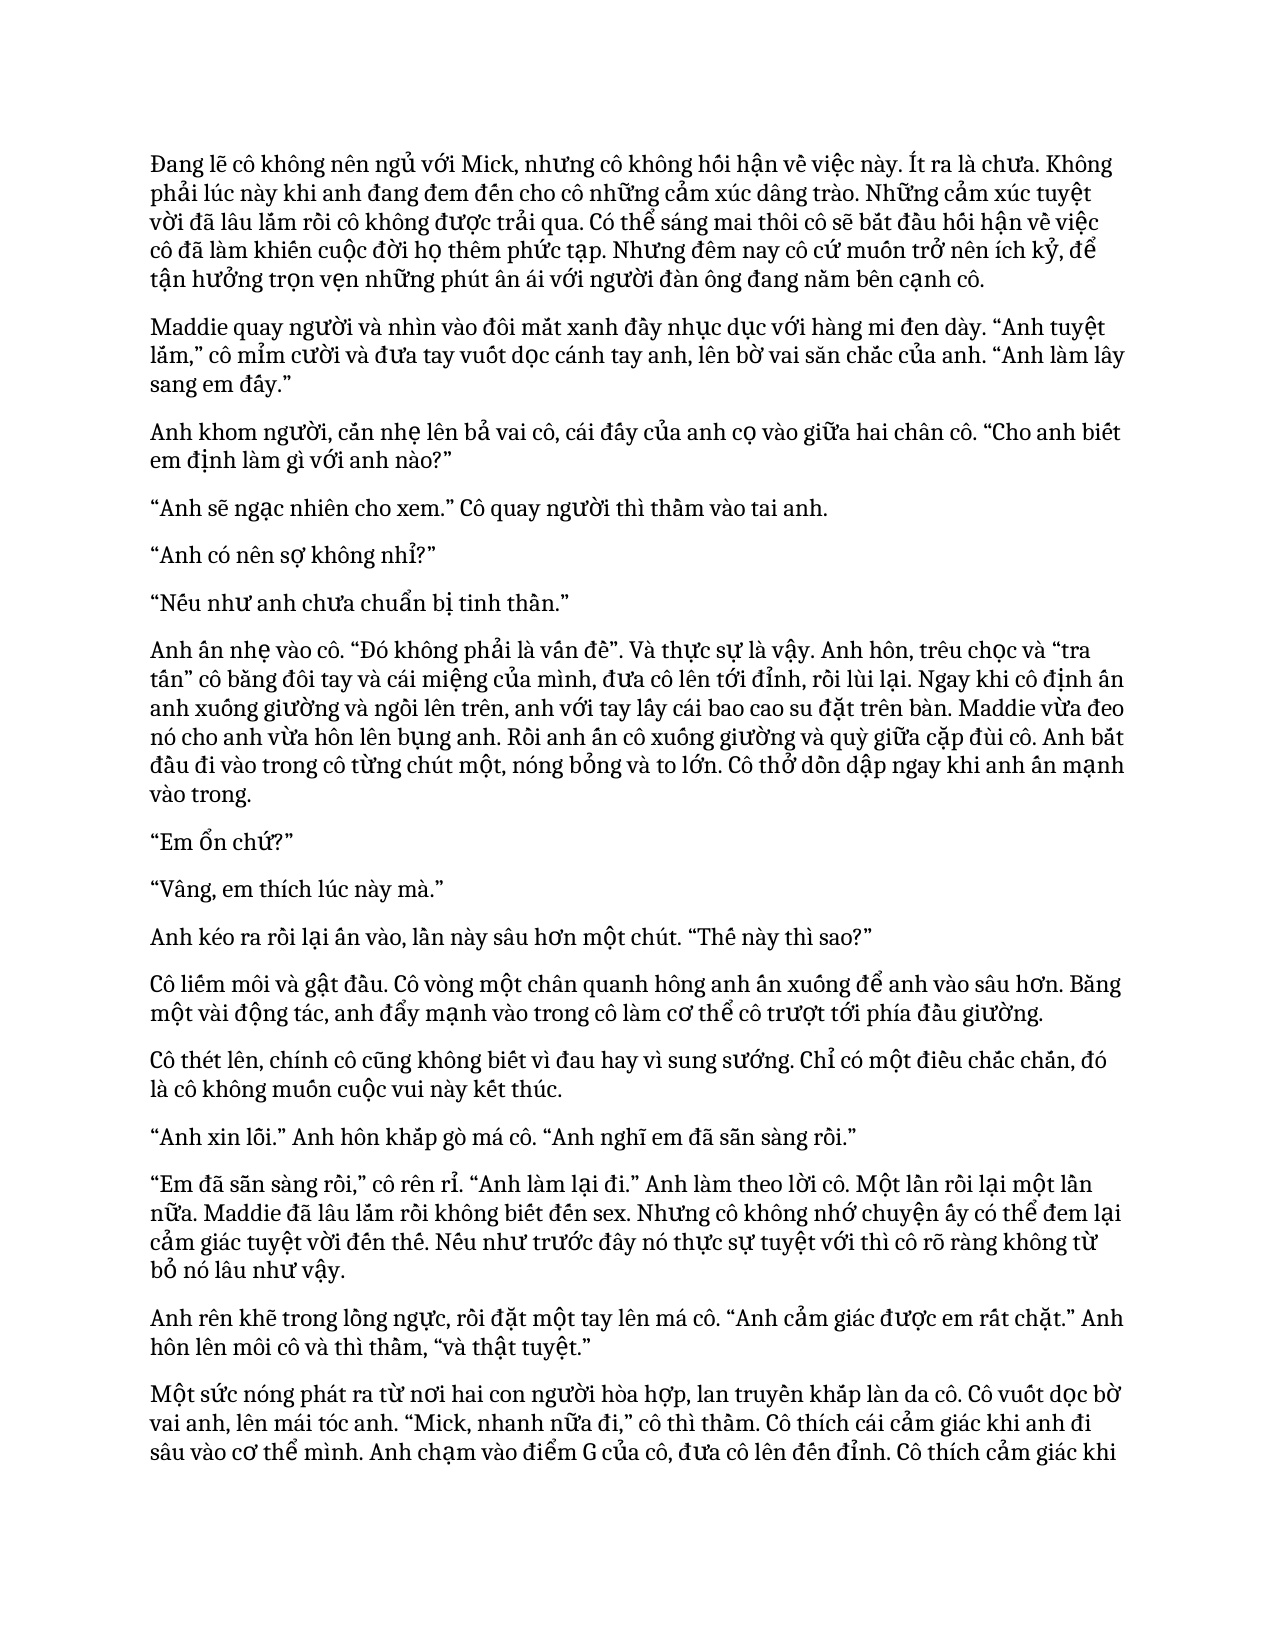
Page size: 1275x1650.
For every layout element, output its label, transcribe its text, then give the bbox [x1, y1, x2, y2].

text Anh kéo ra rồi lại ấn vào, lần này sâu hơn một chút. “Thế này thì sao?” [150, 922, 1125, 951]
text Anh khom người, cắn nhẹ lên bả vai cô, cái đấy của anh cọ vào giữa hai chân cô. “Cho anh biết em định làm gì với anh nào?” [150, 417, 1125, 475]
text “Em ổn chứ?” [150, 827, 1125, 856]
text “Anh xin lỗi.” Anh hôn khắp gò má cô. “Anh nghĩ em đã sẵn sàng rồi.” [150, 1122, 1125, 1151]
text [150, 1380, 1125, 1466]
text “Em đã sẵn sàng rồi,” cô rên rỉ. “Anh làm lại đi.” Anh làm theo lời cô. Một lần rồi lại một lần nữa. Maddie đã lâu lắm rồi không biết đến sex. Nhưng cô không nhớ chuyện ấy có thể đem lại cảm giác tuyệt vời đến thế. Nếu như trước đây nó thực sự tuyệt với thì cô rõ ràng không từ bỏ nó lâu như vậy. [150, 1170, 1125, 1285]
text “Vâng, em thích lúc này mà.” [150, 875, 1125, 904]
text Đang lẽ cô không nên ngủ với Mick, nhưng cô không hối hận về việc này. Ít ra là chưa. Không phải lúc này khi anh đang đem đến cho cô những cảm xúc dâng trào. Những cảm xúc tuyệt vời đã lâu lắm rồi cô không được trải qua. Có thể sáng mai thôi cô sẽ bắt đầu hối hận về việc cô đã làm khiến cuộc đời họ thêm phức tạp. Nhưng đêm nay cô cứ muốn trở nên ích kỷ, để tận hưởng trọn vẹn những phút ân ái với người đàn ông đang nằm bên cạnh cô. [150, 150, 1125, 294]
text Cô thét lên, chính cô cũng không biết vì đau hay vì sung sướng. Chỉ có một điều chắc chắn, đó là cô không muốn cuộc vui này kết thúc. [150, 1046, 1125, 1104]
text “Nếu như anh chưa chuẩn bị tinh thần.” [150, 589, 1125, 617]
text “Anh có nên sợ không nhỉ?” [150, 541, 1125, 570]
text Anh ấn nhẹ vào cô. “Đó không phải là vấn đề”. Và thực sự là vậy. Anh hôn, trêu chọc và “tra tấn” cô bằng đôi tay và cái miệng của mình, đưa cô lên tới đỉnh, rồi lùi lại. Ngay khi cô định ấn anh xuống giường và ngồi lên trên, anh với tay lấy cái bao cao su đặt trên bàn. Maddie vừa đeo nó cho anh vừa hôn lên bụng anh. Rồi anh ấn cô xuống giường và quỳ giữa cặp đùi cô. Anh bắt đầu đi vào trong cô từng chút một, nóng bỏng và to lớn. Cô thở dồn dập ngay khi anh ấn mạnh vào trong. [150, 636, 1125, 809]
text “Anh sẽ ngạc nhiên cho xem.” Cô quay người thì thầm vào tai anh. [150, 494, 1125, 522]
text Cô liếm môi và gật đầu. Cô vòng một chân quanh hông anh ấn xuống để anh vào sâu hơn. Bằng một vài động tác, anh đẩy mạnh vào trong cô làm cơ thể cô trượt tới phía đầu giường. [150, 970, 1125, 1027]
text Maddie quay người và nhìn vào đôi mắt xanh đầy nhục dục với hàng mi đen dày. “Anh tuyệt lắm,” cô mỉm cười và đưa tay vuốt dọc cánh tay anh, lên bờ vai săn chắc của anh. “Anh làm lây sang em đấy.” [150, 312, 1125, 399]
text Anh rên khẽ trong lồng ngực, rồi đặt một tay lên má cô. “Anh cảm giác được em rất chặt.” Anh hôn lên môi cô và thì thầm, “và thật tuyệt.” [150, 1304, 1125, 1361]
